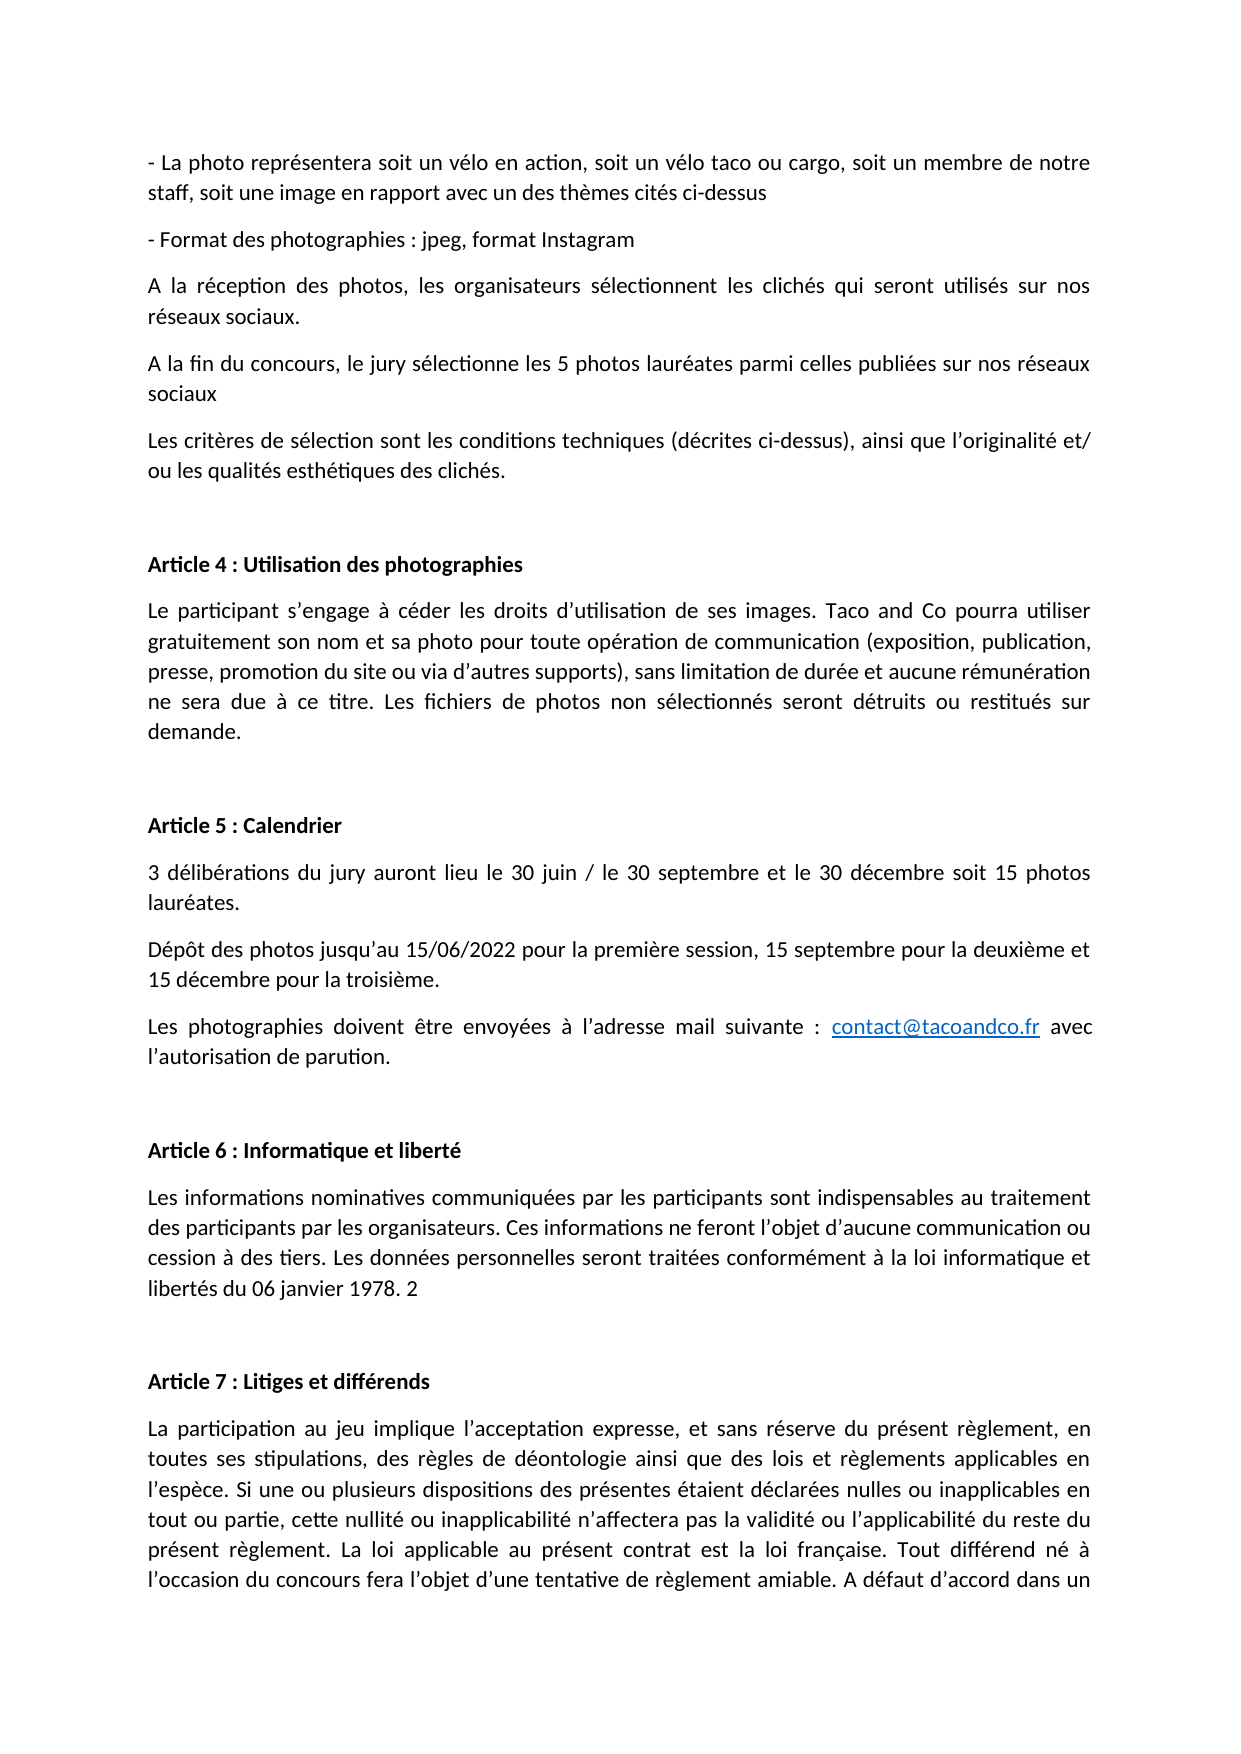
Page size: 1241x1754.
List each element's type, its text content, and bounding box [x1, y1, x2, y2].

text - La photo représentera soit un vélo en action, soit un vélo taco ou cargo, soit un membre de notre staff, soit une image en rapport avec un des thèmes cités ci-dessus [148, 148, 1093, 206]
text Article 6 : Informatique et liberté [148, 1136, 1093, 1164]
text Les critères de sélection sont les conditions techniques (décrites ci-dessus), ainsi que l’originalité et/ ou les qualités esthétiques des clichés. [148, 426, 1093, 484]
text Les photographies doivent être envoyées à l’adresse mail suivante : contact@tacoandco.fr avec l’autorisation de parution. [148, 1012, 1093, 1070]
text A la fin du concours, le jury sélectionne les 5 photos lauréates parmi celles publiées sur nos réseaux sociaux [148, 349, 1093, 407]
text - Format des photographies : jpeg, format Instagram [148, 225, 1093, 253]
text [148, 1414, 1093, 1593]
text Dépôt des photos jusqu’au 15/06/2022 pour la première session, 15 septembre pour la deuxième et 15 décembre pour la troisième. [148, 935, 1093, 993]
text Le participant s’engage à céder les droits d’utilisation de ses images. Taco and Co pourra utiliser gratuitement son nom et sa photo pour toute opération de communication (exposition, publication, presse, promotion du site ou via d’autres supports), sans limitation de durée et aucune rémunération ne sera due à ce titre. Les fichiers de photos non sélectionnés seront détruits ou restitués sur demande. [148, 597, 1093, 745]
text Article 7 : Litiges et différends [148, 1367, 1093, 1395]
text Article 4 : Utilisation des photographies [148, 550, 1093, 578]
text A la réception des photos, les organisateurs sélectionnent les clichés qui seront utilisés sur nos réseaux sociaux. [148, 272, 1093, 330]
text Article 5 : Calendrier [148, 811, 1093, 839]
text Les informations nominatives communiquées par les participants sont indispensables au traitement des participants par les organisateurs. Ces informations ne feront l’objet d’aucune communication ou cession à des tiers. Les données personnelles seront traitées conformément à la loi informatique et libertés du 06 janvier 1978. 2 [148, 1183, 1093, 1302]
text 3 délibérations du jury auront lieu le 30 juin / le 30 septembre et le 30 décembre soit 15 photos lauréates. [148, 858, 1093, 916]
